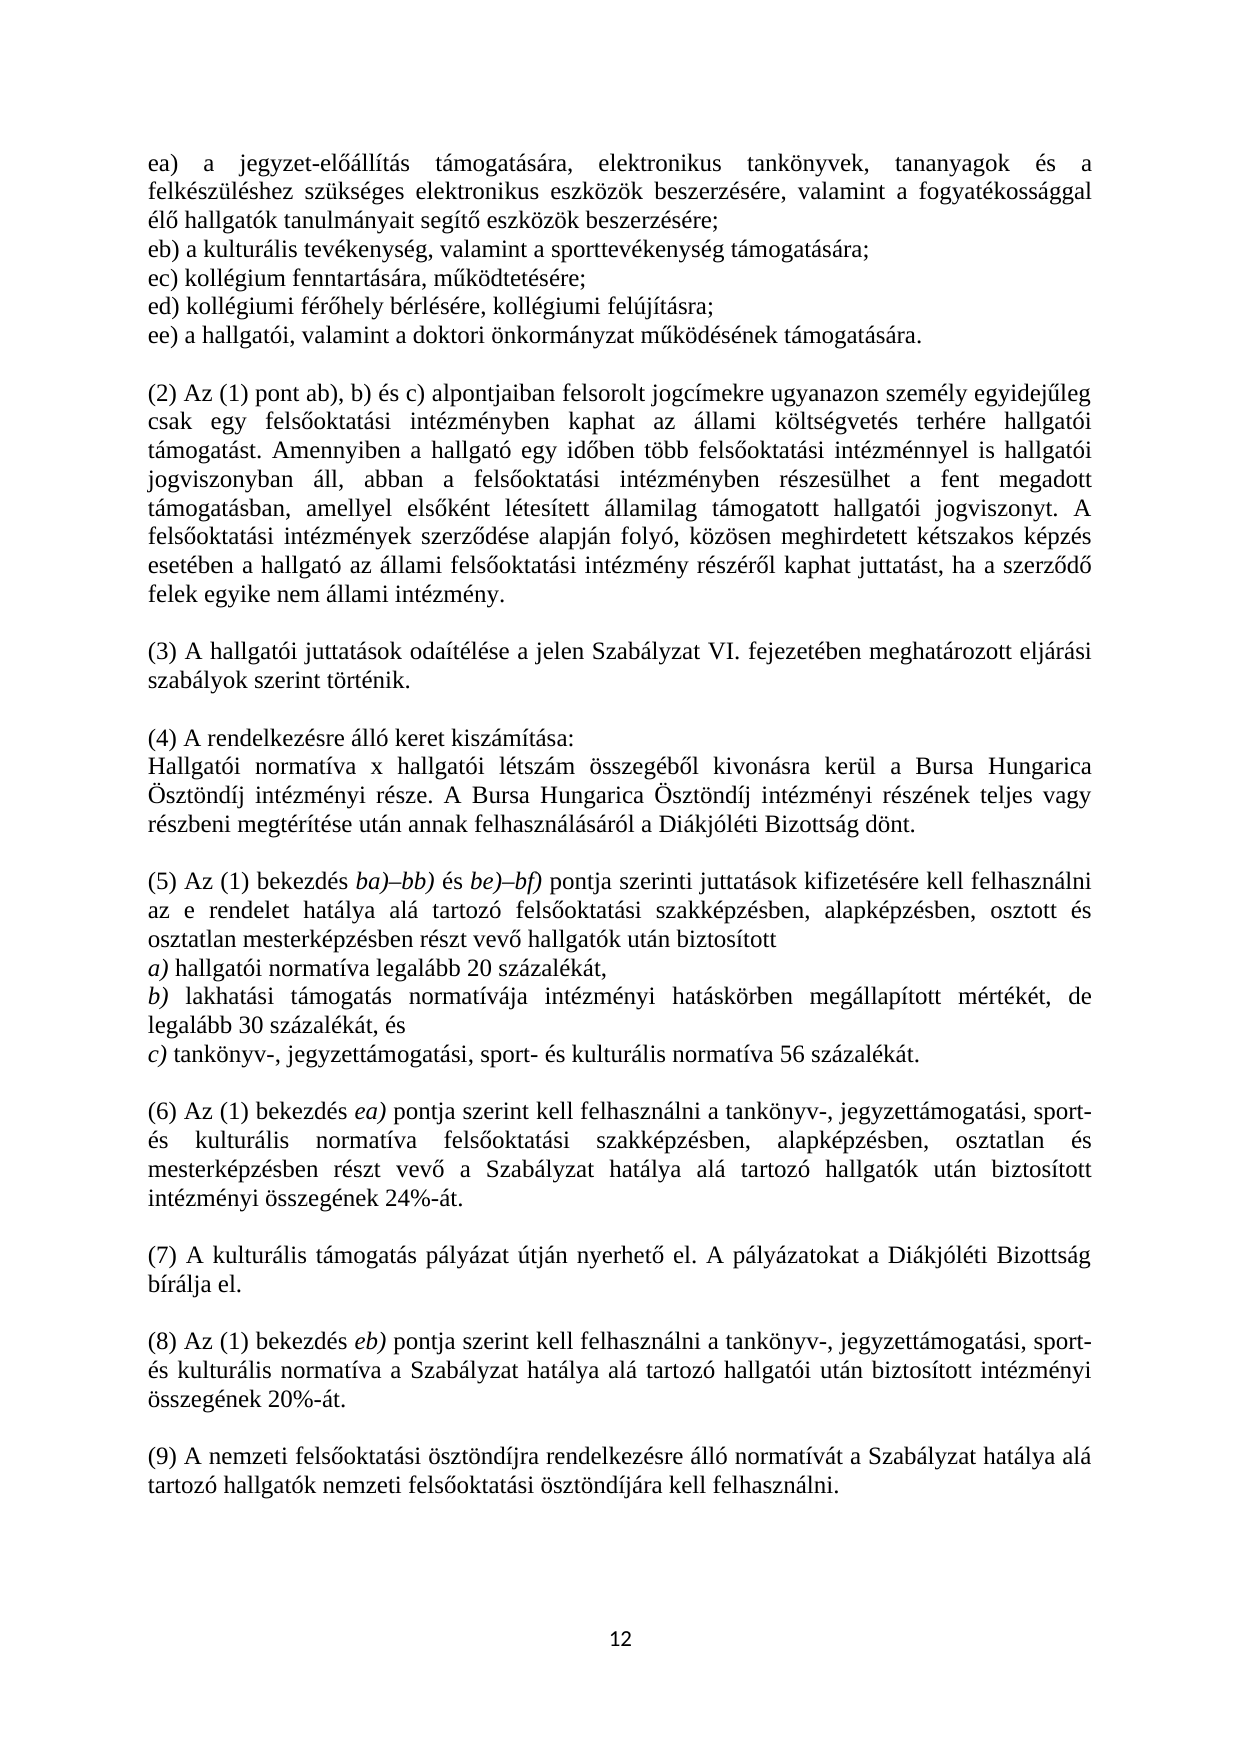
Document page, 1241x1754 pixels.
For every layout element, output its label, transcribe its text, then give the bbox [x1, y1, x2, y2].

text (8) Az (1) bekezdés eb) pontja szerint kell felhasználni a tankönyv-, jegyzettámogatási, sport- és kulturális normatíva a Szabályzat hatálya alá tartozó hallgatói után biztosított intézményi összegének 20%-át. [148, 1326, 1093, 1413]
text (7) A kulturális támogatás pályázat útján nyerhető el. A pályázatokat a Diákjóléti Bizottság bírálja el. [148, 1240, 1093, 1298]
text a) hallgatói normatíva legalább 20 százalékát, [148, 953, 1093, 981]
text (3) A hallgatói juttatások odaítélése a jelen Szabályzat VI. fejezetében meghatározott eljárási szabályok szerint történik. [148, 636, 1093, 694]
text ed) kollégiumi férőhely bérlésére, kollégiumi felújításra; [148, 291, 1093, 320]
text b) lakhatási támogatás normatívája intézményi hatáskörben megállapított mértékét, de legalább 30 százalékát, és [148, 981, 1093, 1039]
text Hallgatói normatíva x hallgatói létszám összegéből kivonásra kerül a Bursa Hungarica Ösztöndíj intézményi része. A Bursa Hungarica Ösztöndíj intézményi részének teljes vagy részbeni megtérítése után annak felhasználásáról a Diákjóléti Bizottság dönt. [148, 751, 1093, 838]
text (5) Az (1) bekezdés ba)–bb) és be)–bf) pontja szerinti juttatások kifizetésére kell felhasználni az e rendelet hatálya alá tartozó felsőoktatási szakképzésben, alapképzésben, osztott és osztatlan mesterképzésben részt vevő hallgatók után biztosított [148, 866, 1093, 953]
text (6) Az (1) bekezdés ea) pontja szerint kell felhasználni a tankönyv-, jegyzettámogatási, sport- és kulturális normatíva felsőoktatási szakképzésben, alapképzésben, osztatlan és mesterképzésben részt vevő a Szabályzat hatálya alá tartozó hallgatók után biztosított intézményi összegének 24%-át. [148, 1096, 1093, 1211]
text (4) A rendelkezésre álló keret kiszámítása: [148, 723, 1093, 751]
text (9) A nemzeti felsőoktatási ösztöndíjra rendelkezésre álló normatívát a Szabályzat hatálya alá tartozó hallgatók nemzeti felsőoktatási ösztöndíjára kell felhasználni. [148, 1441, 1093, 1499]
text ec) kollégium fenntartására, működtetésére; [148, 263, 1093, 291]
text ea) a jegyzet-előállítás támogatására, elektronikus tankönyvek, tananyagok és a felkészüléshez szükséges elektronikus eszközök beszerzésére, valamint a fogyatékossággal élő hallgatók tanulmányait segítő eszközök beszerzésére; [148, 148, 1093, 234]
text eb) a kulturális tevékenység, valamint a sporttevékenység támogatására; [148, 234, 1093, 263]
text (2) Az (1) pont ab), b) és c) alpontjaiban felsorolt jogcímekre ugyanazon személy egyidejűleg csak egy felsőoktatási intézményben kaphat az állami költségvetés terhére hallgatói támogatást. Amennyiben a hallgató egy időben több felsőoktatási intézménnyel is hallgatói jogviszonyban áll, abban a felsőoktatási intézményben részesülhet a fent megadott támogatásban, amellyel elsőként létesített államilag támogatott hallgatói jogviszonyt. A felsőoktatási intézmények szerződése alapján folyó, közösen meghirdetett kétszakos képzés esetében a hallgató az állami felsőoktatási intézmény részéről kaphat juttatást, ha a szerződő felek egyike nem állami intézmény. [148, 378, 1093, 608]
text ee) a hallgatói, valamint a doktori önkormányzat működésének támogatására. [148, 320, 1093, 349]
text c) tankönyv-, jegyzettámogatási, sport- és kulturális normatíva 56 százalékát. [148, 1039, 1093, 1068]
